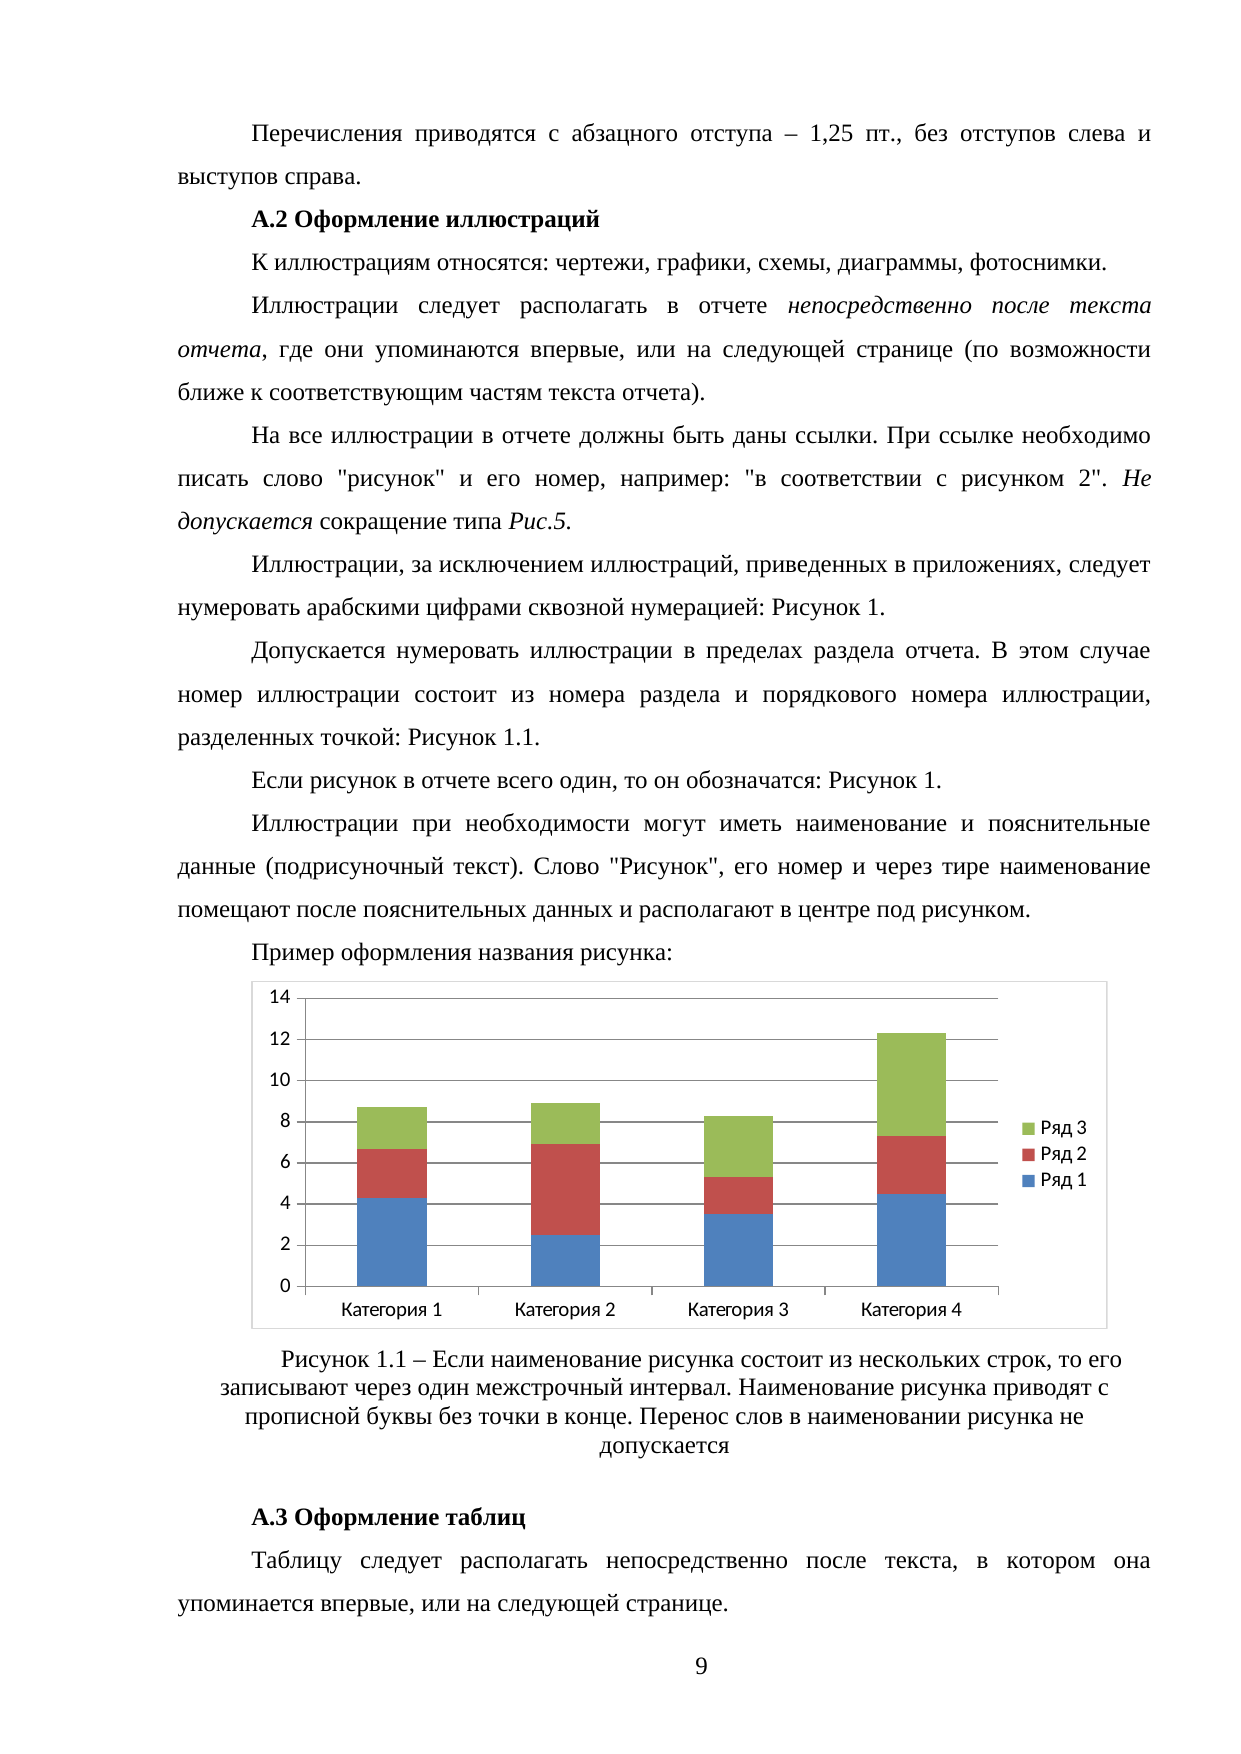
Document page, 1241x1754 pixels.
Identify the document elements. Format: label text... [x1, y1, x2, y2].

text Пример оформления названия рисунка: [177, 937, 1152, 966]
text Таблицу следует располагать непосредственно после текста, в котором она упоминается впервые, или на следующей странице. [177, 1545, 1152, 1617]
text А.2 Оформление иллюстраций [177, 204, 1152, 233]
text Иллюстрации при необходимости могут иметь наименование и пояснительные данные (подрисуночный текст). Слово "Рисунок", его номер и через тире наименование помещают после пояснительных данных и располагают в центре под рисунком. [177, 808, 1152, 923]
text Если рисунок в отчете всего один, то он обозначатся: Рисунок 1. [177, 765, 1152, 794]
text А.3 Оформление таблиц [177, 1502, 1152, 1531]
text Иллюстрации, за исключением иллюстраций, приведенных в приложениях, следует нумеровать арабскими цифрами сквозной нумерацией: Рисунок 1. [177, 549, 1152, 621]
text Иллюстрации следует располагать в отчете непосредственно после текста отчета, где они упоминаются впервые, или на следующей странице (по возможности ближе к соответствующим частям текста отчета). [177, 291, 1152, 406]
text На все иллюстрации в отчете должны быть даны ссылки. При ссылке необходимо писать слово "рисунок" и его номер, например: "в соответствии с рисунком 2". Не допускается сокращение типа Рис.5. [177, 420, 1152, 535]
text Перечисления приводятся с абзацного отступа – 1,25 пт., без отступов слева и выступов справа. [177, 118, 1152, 190]
text Рисунок 1.1 – [177, 1344, 1152, 1459]
text К иллюстрациям относятся: чертежи, графики, схемы, диаграммы, фотоснимки. [177, 247, 1152, 276]
text Допускается нумеровать иллюстрации в пределах раздела отчета. В этом случае номер иллюстрации состоит из номера раздела и порядкового номера иллюстрации, разделенных точкой: Рисунок 1.1. [177, 636, 1152, 751]
